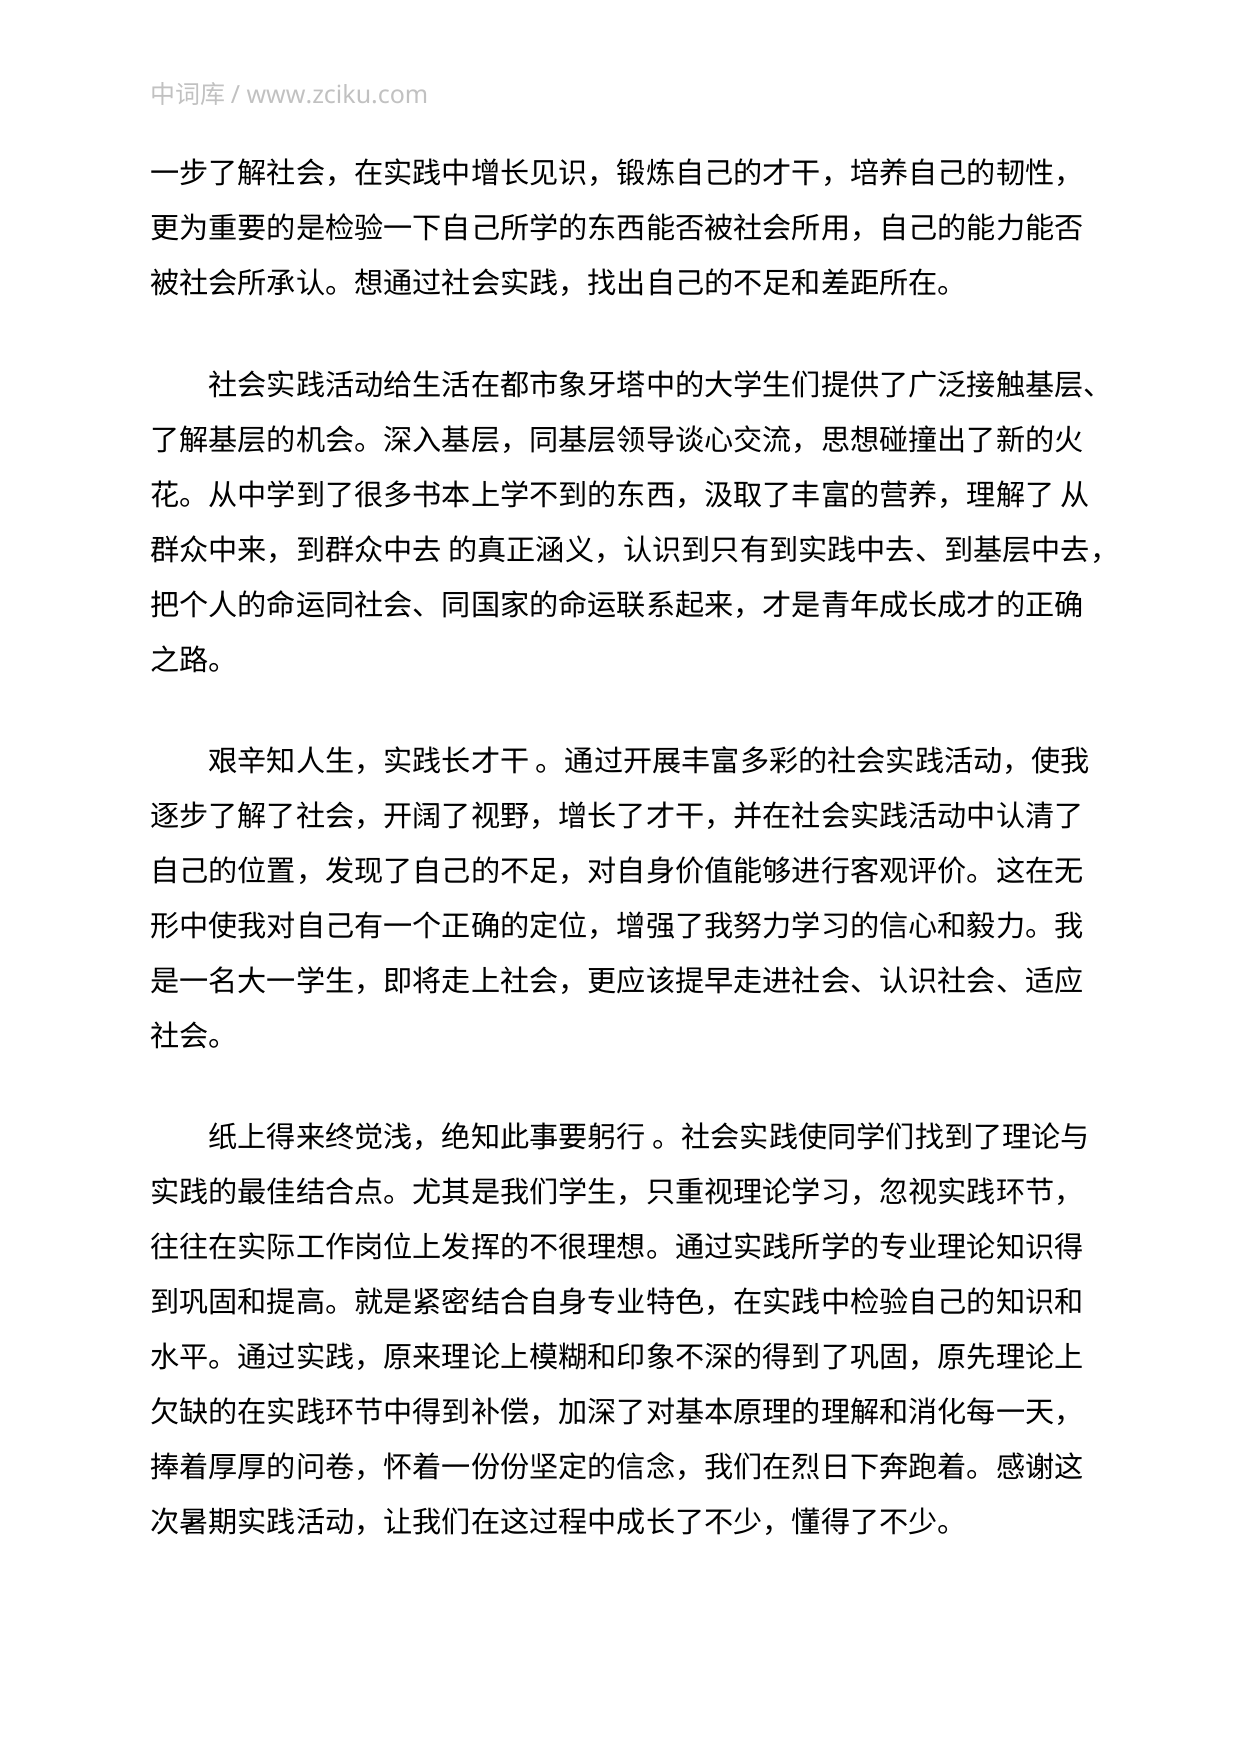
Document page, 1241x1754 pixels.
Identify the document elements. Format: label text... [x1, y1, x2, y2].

text 社会实践活动给生活在都市象牙塔中的大学生们提供了广泛接触基层、了解基层的机会。深入基层，同基层领导谈心交流，思想碰撞出了新的火花。从中学到了很多书本上学不到的东西，汲取了丰富的营养，理解了 从群众中来，到群众中去 的真正涵义，认识到只有到实践中去、到基层中去，把个人的命运同社会、同国家的命运联系起来，才是青年成长成才的正确之路。 [150, 362, 1090, 678]
text 纸上得来终觉浅，绝知此事要躬行 。社会实践使同学们找到了理论与实践的最佳结合点。尤其是我们学生，只重视理论学习，忽视实践环节，往往在实际工作岗位上发挥的不很理想。通过实践所学的专业理论知识得到巩固和提高。就是紧密结合自身专业特色，在实践中检验自己的知识和水平。通过实践，原来理论上模糊和印象不深的得到了巩固，原先理论上欠缺的在实践环节中得到补偿，加深了对基本原理的理解和消化每一天，捧着厚厚的问卷，怀着一份份坚定的信念，我们在烈日下奔跑着。感谢这次暑期实践活动，让我们在这过程中成长了不少，懂得了不少。 [150, 1114, 1090, 1541]
text 艰辛知人生，实践长才干 。通过开展丰富多彩的社会实践活动，使我逐步了解了社会，开阔了视野，增长了才干，并在社会实践活动中认清了自己的位置，发现了自己的不足，对自身价值能够进行客观评价。这在无形中使我对自己有一个正确的定位，增强了我努力学习的信心和毅力。我是一名大一学生，即将走上社会，更应该提早走进社会、认识社会、适应社会。 [150, 738, 1090, 1054]
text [150, 150, 1090, 302]
